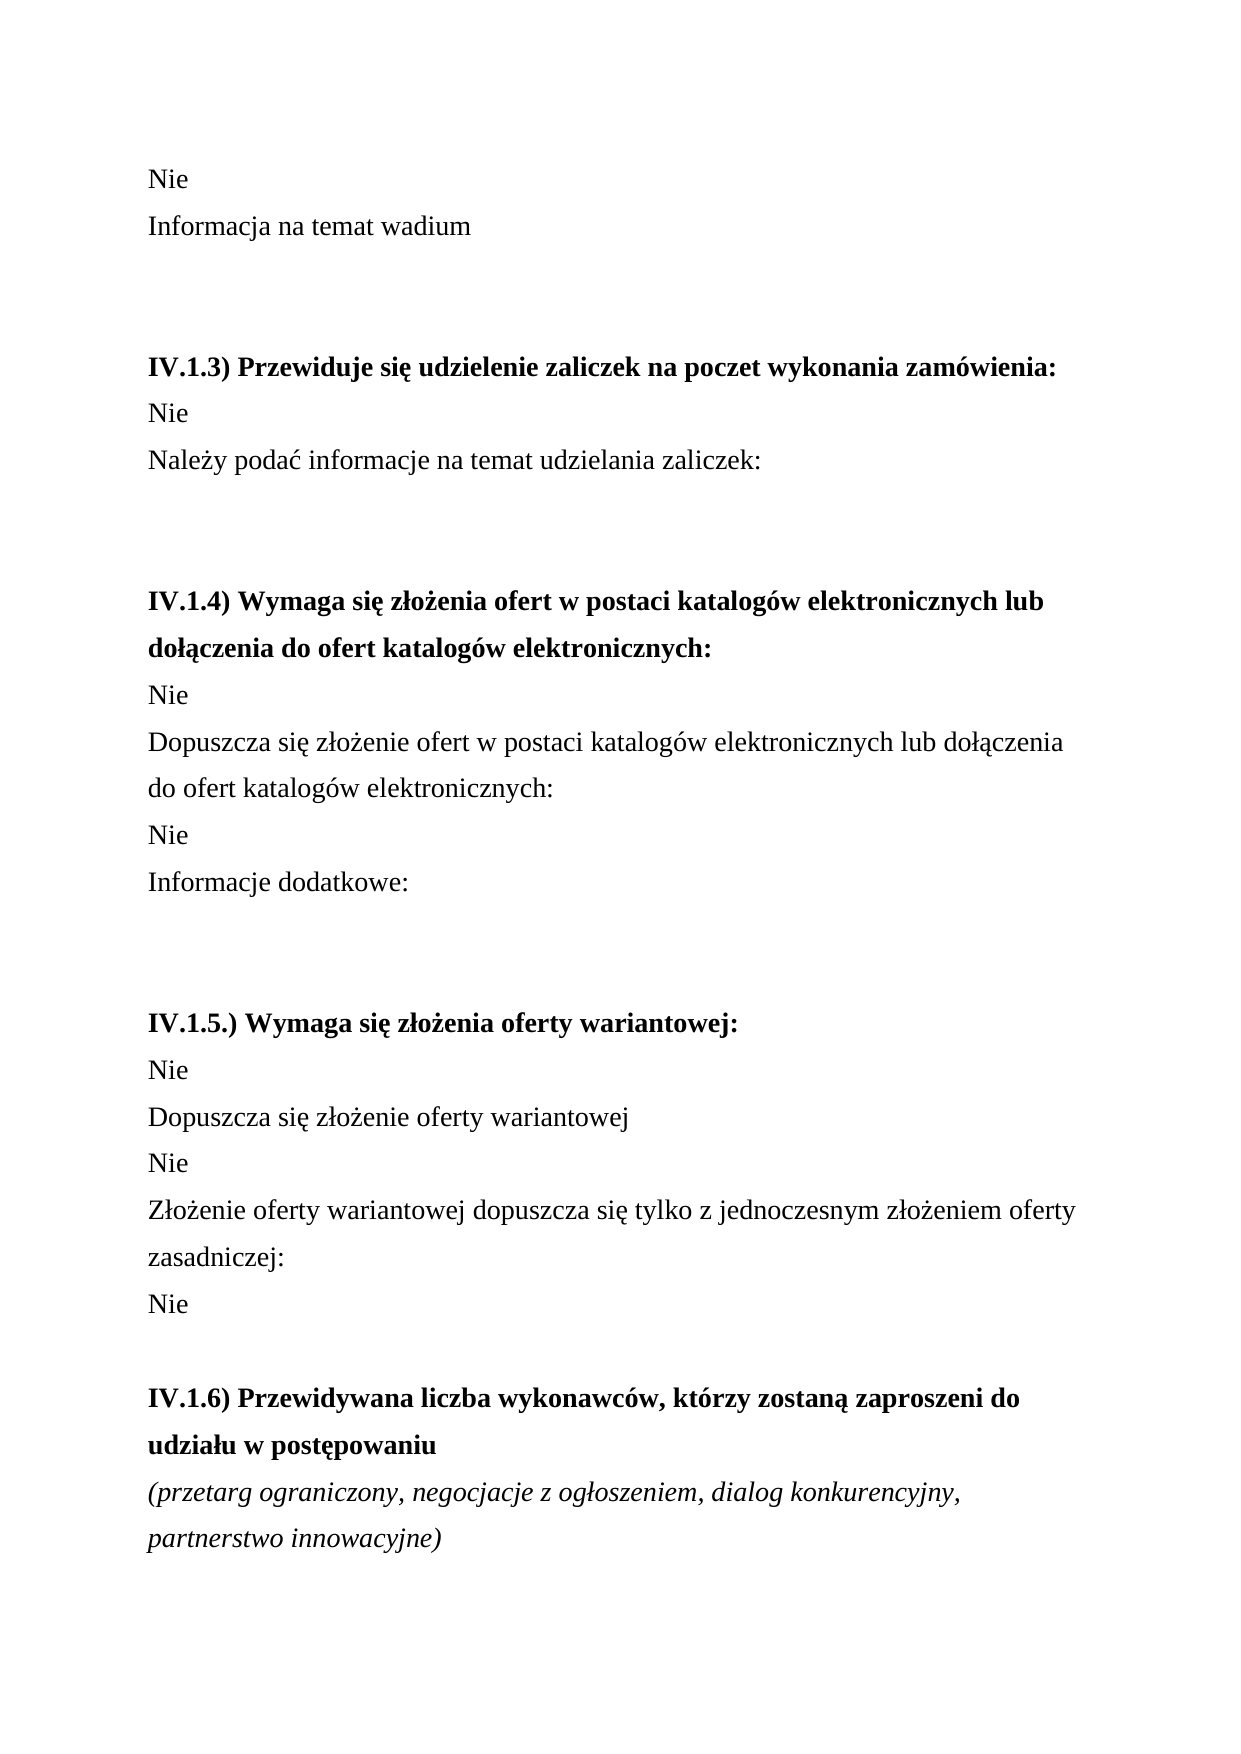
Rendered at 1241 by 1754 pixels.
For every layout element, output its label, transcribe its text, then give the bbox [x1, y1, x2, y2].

text IV.1.5.) Wymaga się złożenia oferty wariantowej: [148, 944, 1093, 1038]
text IV.1.4) Wymaga się złożenia ofert w postaci katalogów elektronicznych lub dołączenia do ofert katalogów elektronicznych: [148, 523, 1093, 663]
text Nie Należy podać informacje na temat udzielania zaliczek: [148, 382, 1093, 523]
text Nie Informacja na temat wadium [148, 148, 1093, 288]
text Nie Dopuszcza się złożenie ofert w postaci katalogów elektronicznych lub dołączenia do ofert katalogów elektronicznych: Nie Informacje dodatkowe: [148, 663, 1093, 944]
text IV.1.6) Przewidywana liczba wykonawców, którzy zostaną zaproszeni do udziału w postępowaniu (przetarg ograniczony, negocjacje z ogłoszeniem, dialog konkurencyjny, partnerstwo innowacyjne) [148, 1319, 1093, 1554]
text Nie Dopuszcza się złożenie oferty wariantowej Nie Złożenie oferty wariantowej dopuszcza się tylko z jednoczesnym złożeniem oferty zasadniczej: Nie [148, 1038, 1093, 1319]
text IV.1.3) Przewiduje się udzielenie zaliczek na poczet wykonania zamówienia: [148, 288, 1093, 382]
